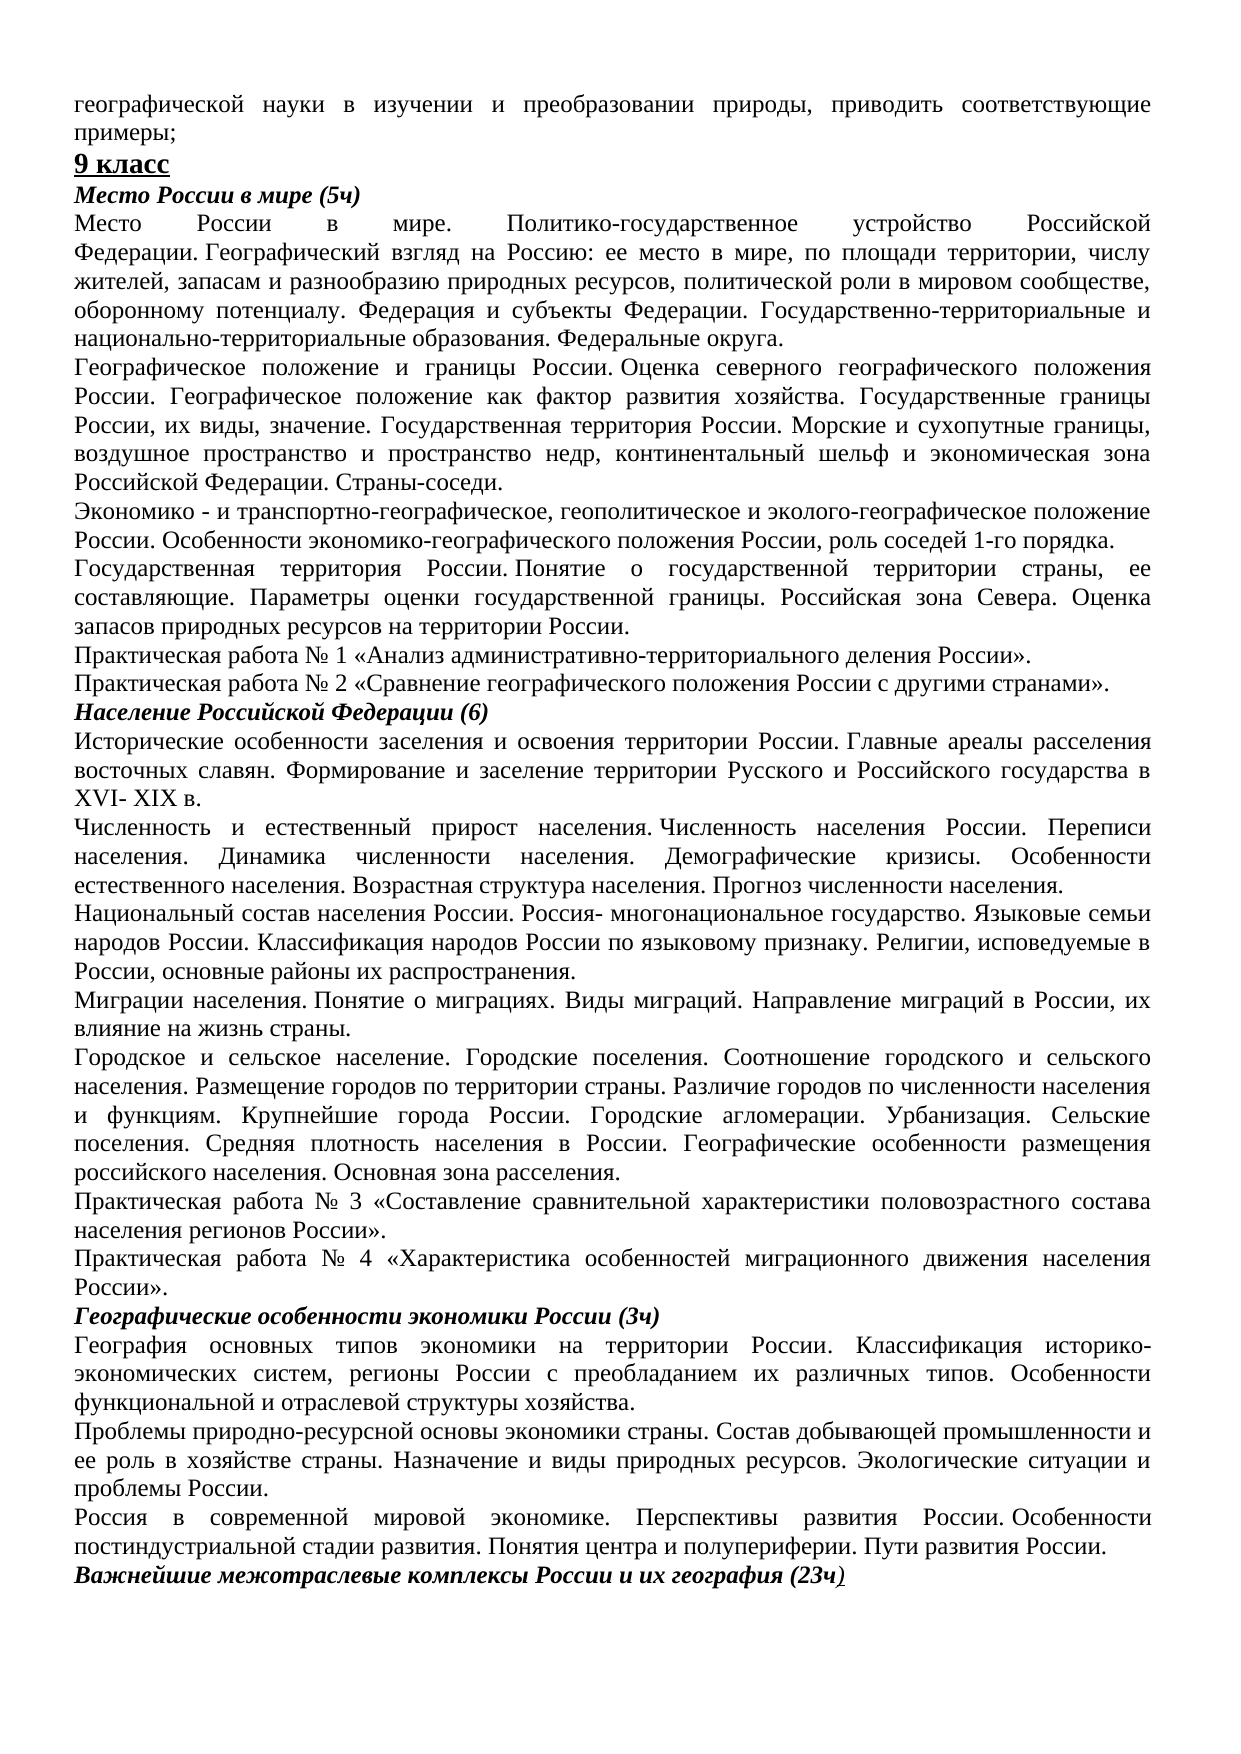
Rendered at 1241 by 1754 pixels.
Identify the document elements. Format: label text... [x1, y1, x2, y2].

text Проблемы природно-ресурсной основы экономики страны. Состав добывающей промышленности и ее роль в хозяйстве страны. Назначение и виды природных ресурсов. Экологические ситуации и проблемы России. [74, 1416, 1152, 1502]
text Россия в современной мировой экономике. Перспективы развития России. Особенности постиндустриальной стадии развития. Понятия центра и полупериферии. Пути развития России. [74, 1502, 1152, 1560]
text Государственная территория России. Понятие о государственной территории страны, ее составляющие. Параметры оценки государственной границы. Российская зона Севера. Оценка запасов природных ресурсов на территории России. [74, 553, 1152, 640]
text Городское и сельское население. Городские поселения. Соотношение городского и сельского населения. Размещение городов по территории страны. Различие городов по численности населения и функциям. Крупнейшие города России. Городские агломерации. Урбанизация. Сельские поселения. Средняя плотность населения в России. Географические особенности размещения российского населения. Основная зона расселения. [74, 1042, 1152, 1186]
text Практическая работа № 2 «Сравнение географического положения России с другими странами». [74, 668, 1152, 697]
text Национальный состав населения России. Россия- многонациональное государство. Языковые семьи народов России. Классификация народов России по языковому признаку. Религии, исповедуемые в России, основные районы их распространения. [74, 898, 1152, 985]
text Исторические особенности заселения и освоения территории России. Главные ареалы расселения восточных славян. Формирование и заселение территории Русского и Российского государства в XVI- XIX в. [74, 726, 1152, 812]
text Практическая работа № 4 «Характеристика особенностей миграционного движения населения России». [74, 1243, 1152, 1301]
text 9 класс [74, 146, 1152, 180]
text География основных типов экономики на территории России. Классификация историко-экономических систем, регионы России с преобладанием их различных типов. Особенности функциональной и отраслевой структуры хозяйства. [74, 1330, 1152, 1416]
text Географические особенности экономики России (3ч) [74, 1301, 1152, 1330]
text Место России в мире. Политико-государственное устройство Российской Федерации. Географический взгляд на Россию: ее место в мире, по площади территории, числу жителей, запасам и разнообразию природных ресурсов, политической роли в мировом сообществе, оборонному потенциалу. Федерация и субъекты Федерации. Государственно-территориальные и национально-территориальные образования. Федеральные округа. [74, 208, 1152, 352]
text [74, 89, 1152, 146]
text Экономико - и транспортно-географическое, геополитическое и эколого-географическое положение России. Особенности экономико-географического положения России, роль соседей 1-го порядка. [74, 496, 1152, 553]
text Важнейшие межотраслевые комплексы России и их география (23ч) [74, 1560, 1152, 1588]
text Географическое положение и границы России. Оценка северного географического положения России. Географическое положение как фактор развития хозяйства. Государственные границы России, их виды, значение. Государственная территория России. Морские и сухопутные границы, воздушное пространство и пространство недр, континентальный шельф и экономическая зона Российской Федерации. Страны-соседи. [74, 352, 1152, 496]
text Население Российской Федерации (6) [74, 697, 1152, 726]
text Практическая работа № 1 «Анализ административно-территориального деления России». [74, 640, 1152, 668]
text Миграции населения. Понятие о миграциях. Виды миграций. Направление миграций в России, их влияние на жизнь страны. [74, 985, 1152, 1042]
text Место России в мире (5ч) [74, 180, 1152, 208]
text Численность и естественный прирост населения. Численность населения России. Переписи населения. Динамика численности населения. Демографические кризисы. Особенности естественного населения. Возрастная структура населения. Прогноз численности населения. [74, 812, 1152, 898]
text Практическая работа № 3 «Составление сравнительной характеристики половозрастного состава населения регионов России». [74, 1186, 1152, 1243]
